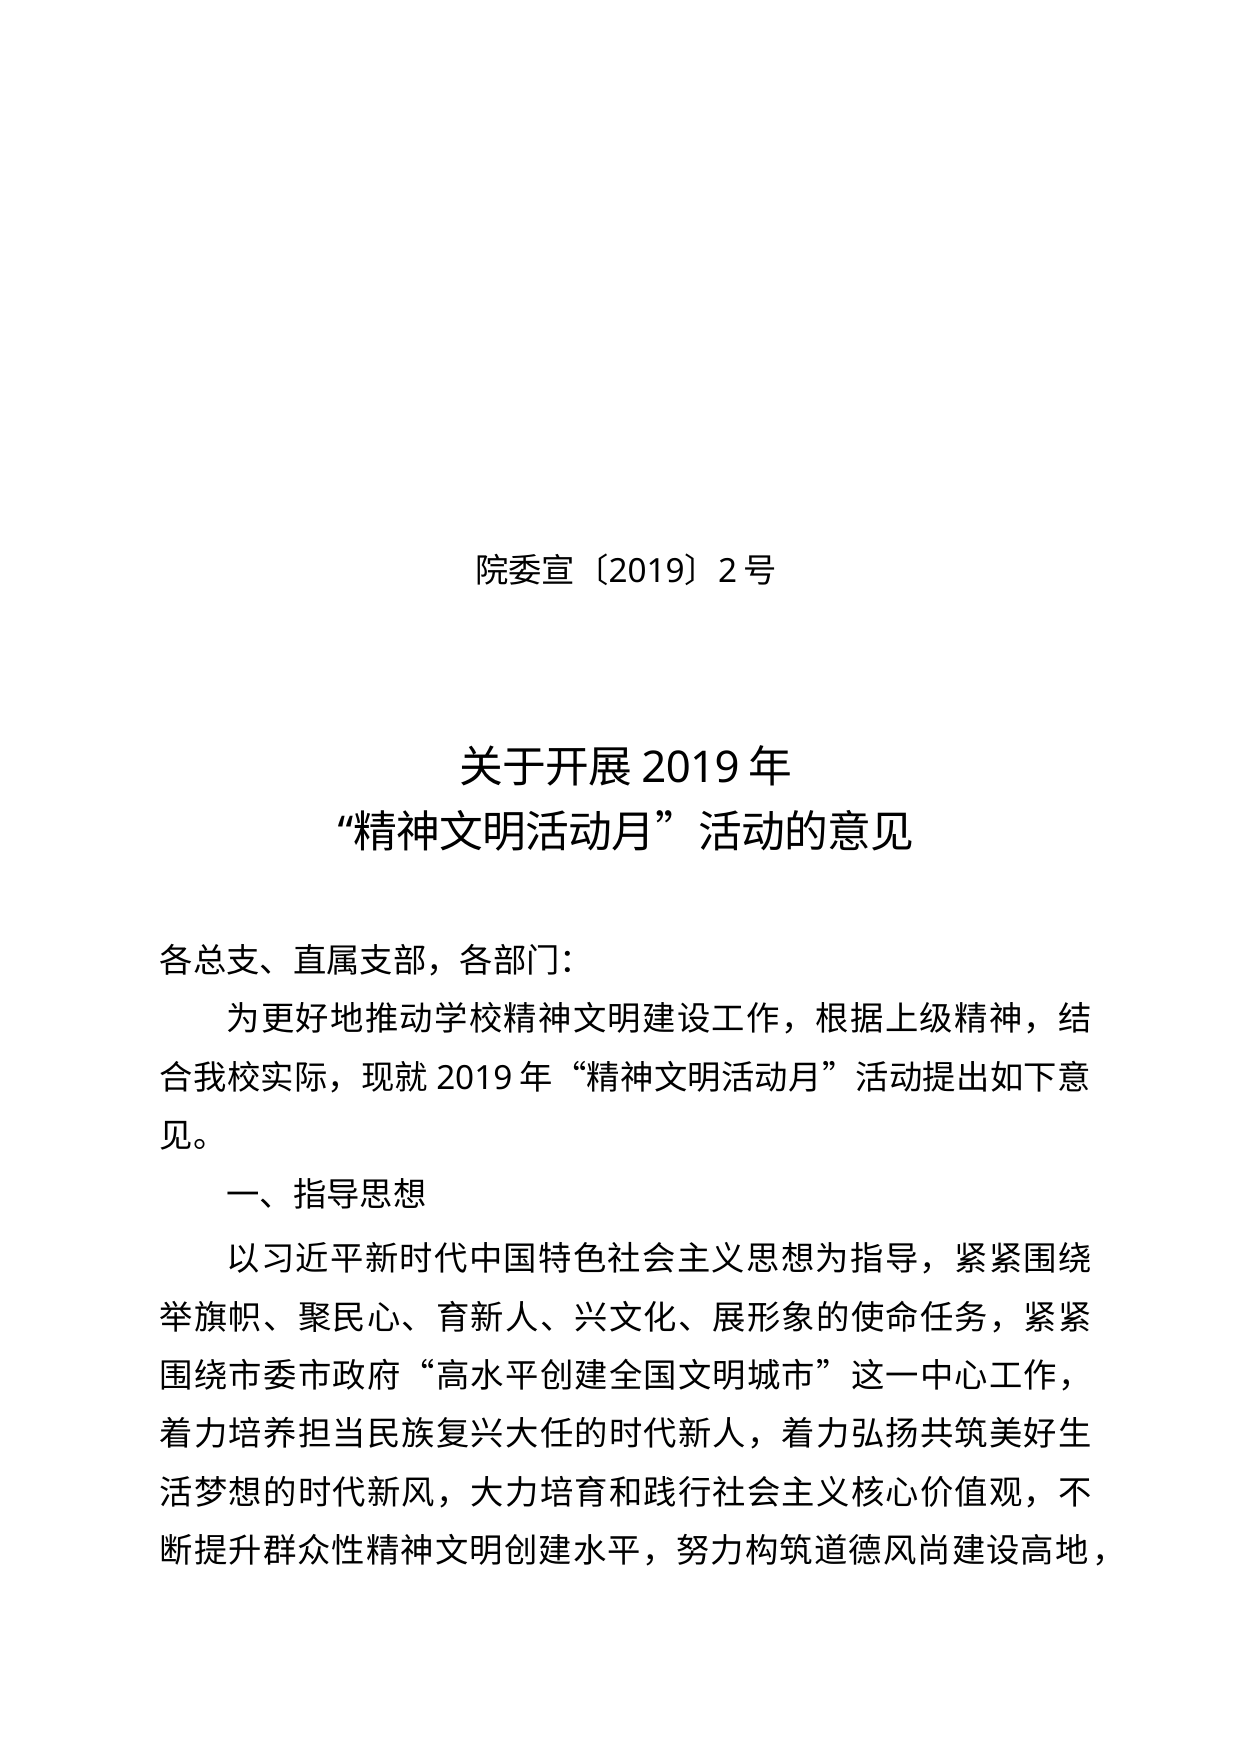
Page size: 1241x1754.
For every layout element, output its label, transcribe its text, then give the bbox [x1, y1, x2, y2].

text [159, 1224, 1092, 1574]
text 各总支、直属支部，各部门： [159, 926, 1092, 984]
text 一、指导思想 [159, 1159, 1092, 1224]
text 关于开展2019年 [159, 731, 1092, 796]
text 院委宣〔2019〕2号 [159, 536, 1092, 601]
text “精神文明活动月”活动的意见 [159, 796, 1092, 861]
text 为更好地推动学校精神文明建设工作，根据上级精神，结合我校实际，现就2019年“精神文明活动月”活动提出如下意见。 [159, 984, 1092, 1159]
